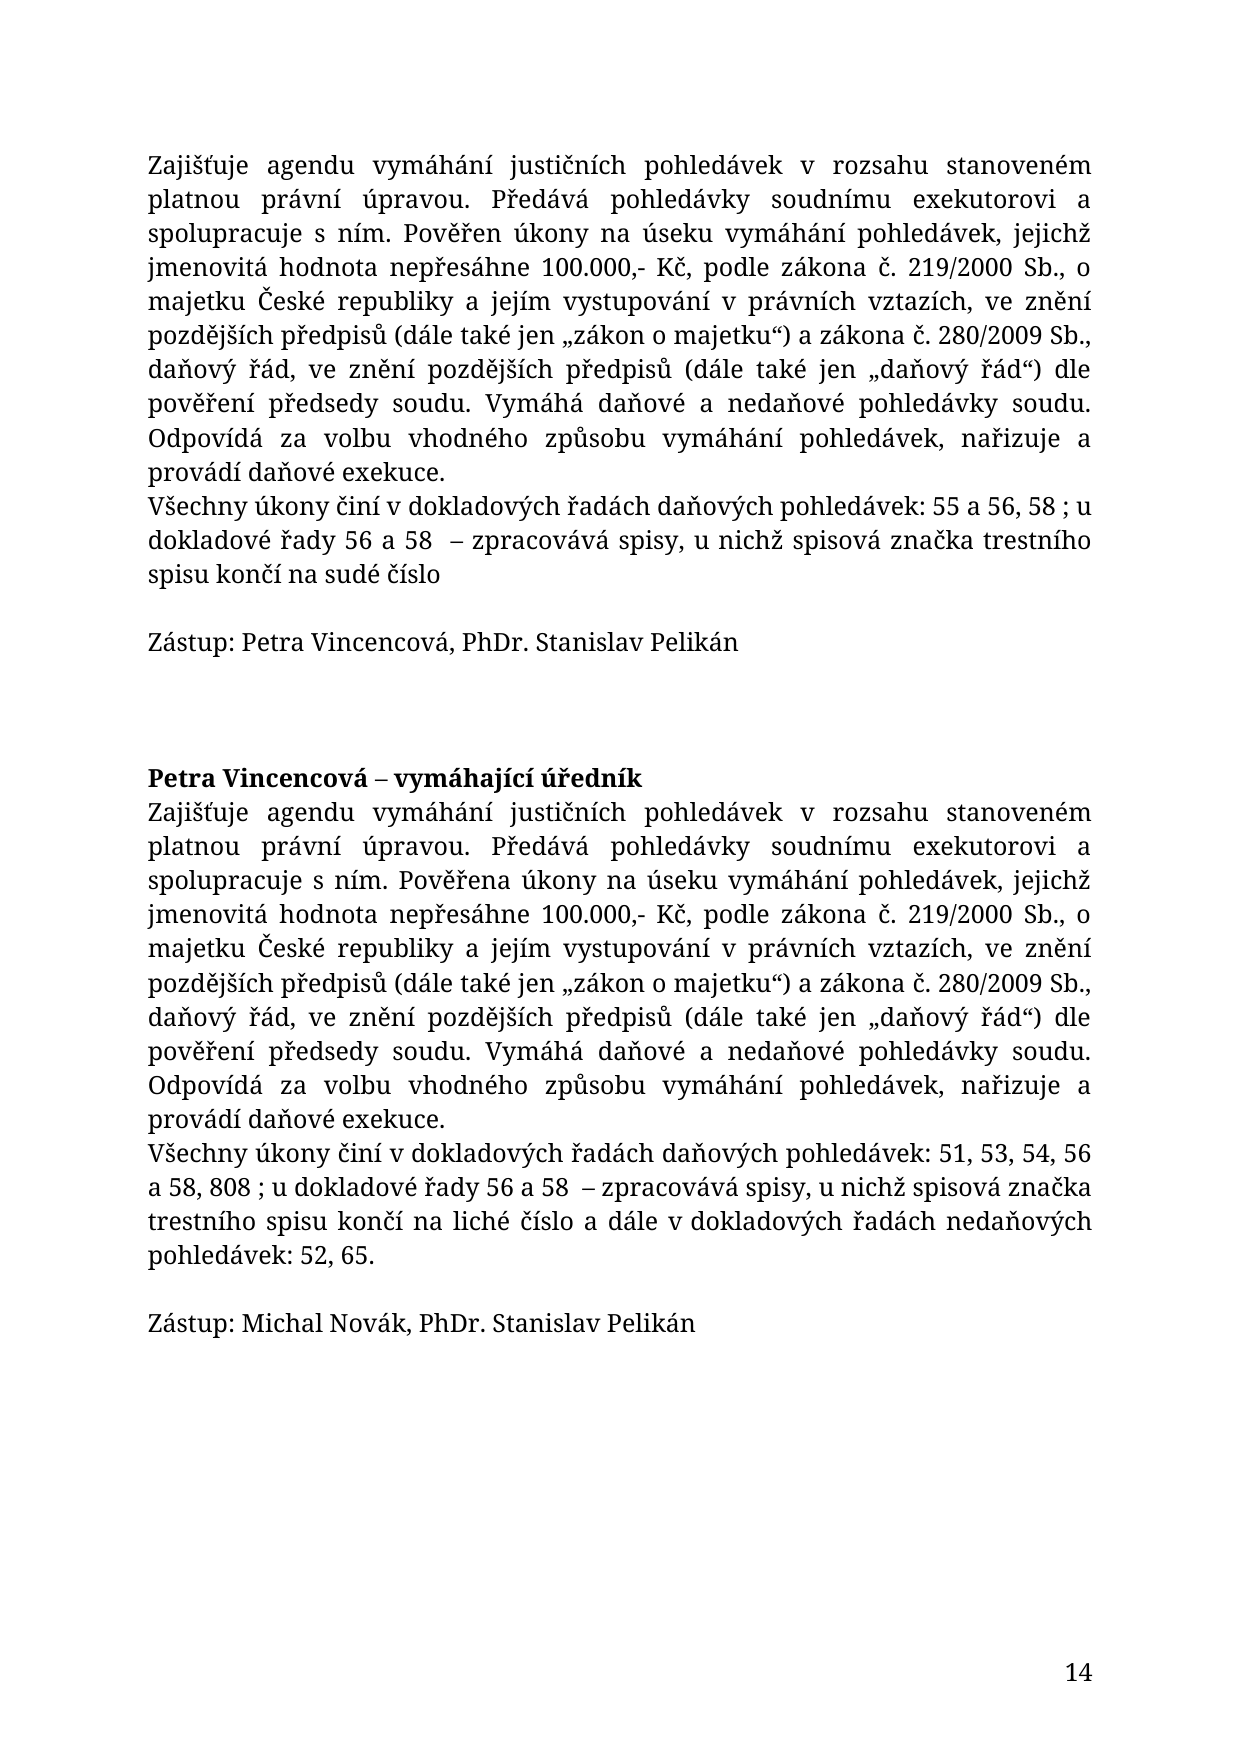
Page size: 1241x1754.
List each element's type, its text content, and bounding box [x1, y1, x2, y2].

text Zajišťuje agendu vymáhání justičních pohledávek v rozsahu stanoveném platnou právní úpravou. Předává pohledávky soudnímu exekutorovi a spolupracuje s ním. Pověřen úkony na úseku vymáhání pohledávek, jejichž jmenovitá hodnota nepřesáhne 100.000,- Kč, podle zákona č. 219/2000 Sb., o majetku České republiky a jejím vystupování v právních vztazích, ve znění pozdějších předpisů (dále také jen „zákon o majetku“) a zákona č. 280/2009 Sb., daňový řád, ve znění pozdějších předpisů (dále také jen „daňový řád“) dle pověření předsedy soudu. Vymáhá daňové a nedaňové pohledávky soudu. Odpovídá za volbu vhodného způsobu vymáhání pohledávek, nařizuje a provádí daňové exekuce. [148, 148, 1092, 488]
text Všechny úkony činí v dokladových řadách daňových pohledávek: 51, 53, 54, 56 a 58, 808 ; u dokladové řady 56 a 58 – zpracovává spisy, u nichž spisová značka trestního spisu končí na liché číslo a dále v dokladových řadách nedaňových pohledávek: 52, 65. [148, 1136, 1092, 1272]
text Petra Vincencová – vymáhající úředník [148, 761, 1092, 795]
text Všechny úkony činí v dokladových řadách daňových pohledávek: 55 a 56, 58 ; u dokladové řady 56 a 58 – zpracovává spisy, u nichž spisová značka trestního spisu končí na sudé číslo [148, 488, 1092, 591]
text Zástup: Michal Novák, PhDr. Stanislav Pelikán [148, 1306, 1092, 1340]
text Zástup: Petra Vincencová, PhDr. Stanislav Pelikán [148, 624, 1092, 659]
text Zajišťuje agendu vymáhání justičních pohledávek v rozsahu stanoveném platnou právní úpravou. Předává pohledávky soudnímu exekutorovi a spolupracuje s ním. Pověřena úkony na úseku vymáhání pohledávek, jejichž jmenovitá hodnota nepřesáhne 100.000,- Kč, podle zákona č. 219/2000 Sb., o majetku České republiky a jejím vystupování v právních vztazích, ve znění pozdějších předpisů (dále také jen „zákon o majetku“) a zákona č. 280/2009 Sb., daňový řád, ve znění pozdějších předpisů (dále také jen „daňový řád“) dle pověření předsedy soudu. Vymáhá daňové a nedaňové pohledávky soudu. Odpovídá za volbu vhodného způsobu vymáhání pohledávek, nařizuje a provádí daňové exekuce. [148, 795, 1092, 1136]
